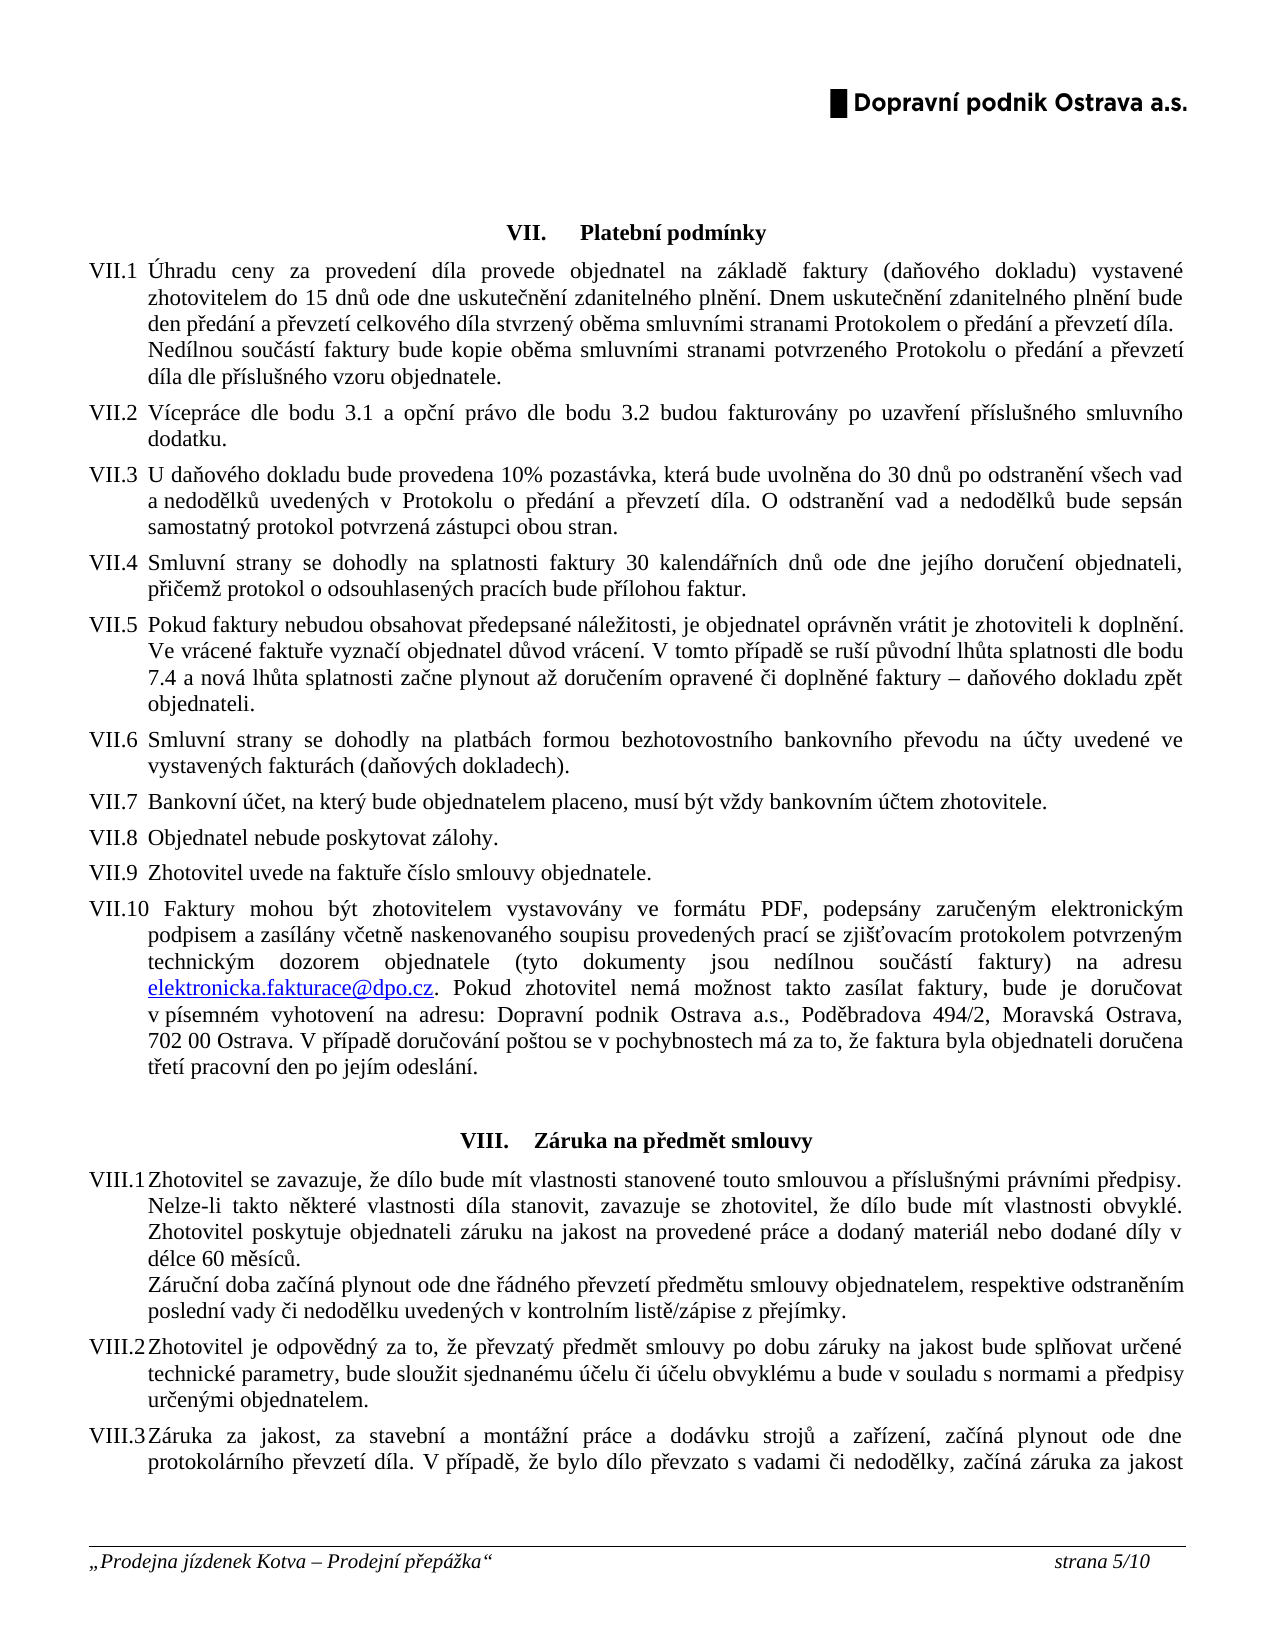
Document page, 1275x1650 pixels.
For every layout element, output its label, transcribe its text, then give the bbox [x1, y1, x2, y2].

list Smluvní strany se dohodly na splatnosti faktury 30 kalendářních dnů ode dne jejího doručení objednateli, přičemž protokol o odsouhlasených pracích bude přílohou faktur. [89, 549, 1184, 602]
text Záruční doba začíná plynout ode dne řádného převzetí předmětu smlouvy objednatelem, respektive odstraněním poslední vady či nedodělku uvedených v kontrolním listě/zápise z přejímky. [148, 1271, 1186, 1324]
subtitle Záruka na předmět smlouvy [89, 1127, 1184, 1153]
list Vícepráce dle bodu 3.1 a opční právo dle bodu 3.2 budou fakturovány po uzavření příslušného smluvního dodatku. [89, 398, 1184, 451]
list Zhotovitel je odpovědný za to, že převzatý předmět smlouvy po dobu záruky na jakost bude splňovat určené technické parametry, bude sloužit sjednanému účelu či účelu obvyklému a bude v souladu s normami a předpisy určenými objednatelem. [89, 1333, 1184, 1412]
list Úhradu ceny za provedení díla provede objednatel na základě faktury (daňového dokladu) vystavené zhotovitelem do 15 dnů ode dne uskutečnění zdanitelného plnění. Dnem uskutečnění zdanitelného plnění bude den předání a převzetí celkového díla stvrzený oběma smluvními stranami Protokolem o předání a převzetí díla. [89, 257, 1184, 336]
list Faktury mohou být zhotovitelem vystavovány ve formátu PDF, podepsány zaručeným elektronickým podpisem a zasílány včetně naskenovaného soupisu provedených prací se zjišťovacím protokolem potvrzeným technickým dozorem objednatele (tyto dokumenty jsou nedílnou součástí faktury) na adresu elektronicka.fakturace@dpo.cz. Pokud zhotovitel nemá možnost takto zasílat faktury, bude je doručovat v písemném vyhotovení na adresu: Dopravní podnik Ostrava a.s., Poděbradova 494/2, Moravská Ostrava, 702 00 Ostrava. V případě doručování poštou se v pochybnostech má za to, že faktura byla objednateli doručena třetí pracovní den po jejím odeslání. [89, 895, 1184, 1080]
list Zhotovitel se zavazuje, že dílo bude mít vlastnosti stanovené touto smlouvou a příslušnými právními předpisy. Nelze-li takto některé vlastnosti díla stanovit, zavazuje se zhotovitel, že dílo bude mít vlastnosti obvyklé. Zhotovitel poskytuje objednateli záruku na jakost na provedené práce a dodaný materiál nebo dodané díly v délce 60 měsíců. [89, 1166, 1184, 1271]
list Zhotovitel uvede na faktuře číslo smlouvy objednatele. [89, 859, 1184, 886]
list Bankovní účet, na který bude objednatelem placeno, musí být vždy bankovním účtem zhotovitele. [89, 788, 1184, 814]
list Smluvní strany se dohodly na platbách formou bezhotovostního bankovního převodu na účty uvedené ve vystavených fakturách (daňových dokladech). [89, 726, 1184, 779]
subtitle Platební podmínky [89, 218, 1184, 245]
text Nedílnou součástí faktury bude kopie oběma smluvními stranami potvrzeného Protokolu o předání a převzetí díla dle příslušného vzoru objednatele. [148, 336, 1186, 389]
list U daňového dokladu bude provedena 10% pozastávka, která bude uvolněna do 30 dnů po odstranění všech vad a nedodělků uvedených v Protokolu o předání a převzetí díla. O odstranění vad a nedodělků bude sepsán samostatný protokol potvrzená zástupci obou stran. [89, 461, 1184, 540]
list Pokud faktury nebudou obsahovat předepsané náležitosti, je objednatel oprávněn vrátit je zhotoviteli k doplnění. Ve vrácené faktuře vyznačí objednatel důvod vrácení. V tomto případě se ruší původní lhůta splatnosti dle bodu 7.4 a nová lhůta splatnosti začne plynout až doručením opravené či doplněné faktury – daňového dokladu zpět objednateli. [89, 611, 1184, 717]
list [89, 1422, 1184, 1474]
picture [830, 89, 1187, 118]
list Objednatel nebude poskytovat zálohy. [89, 824, 1184, 850]
